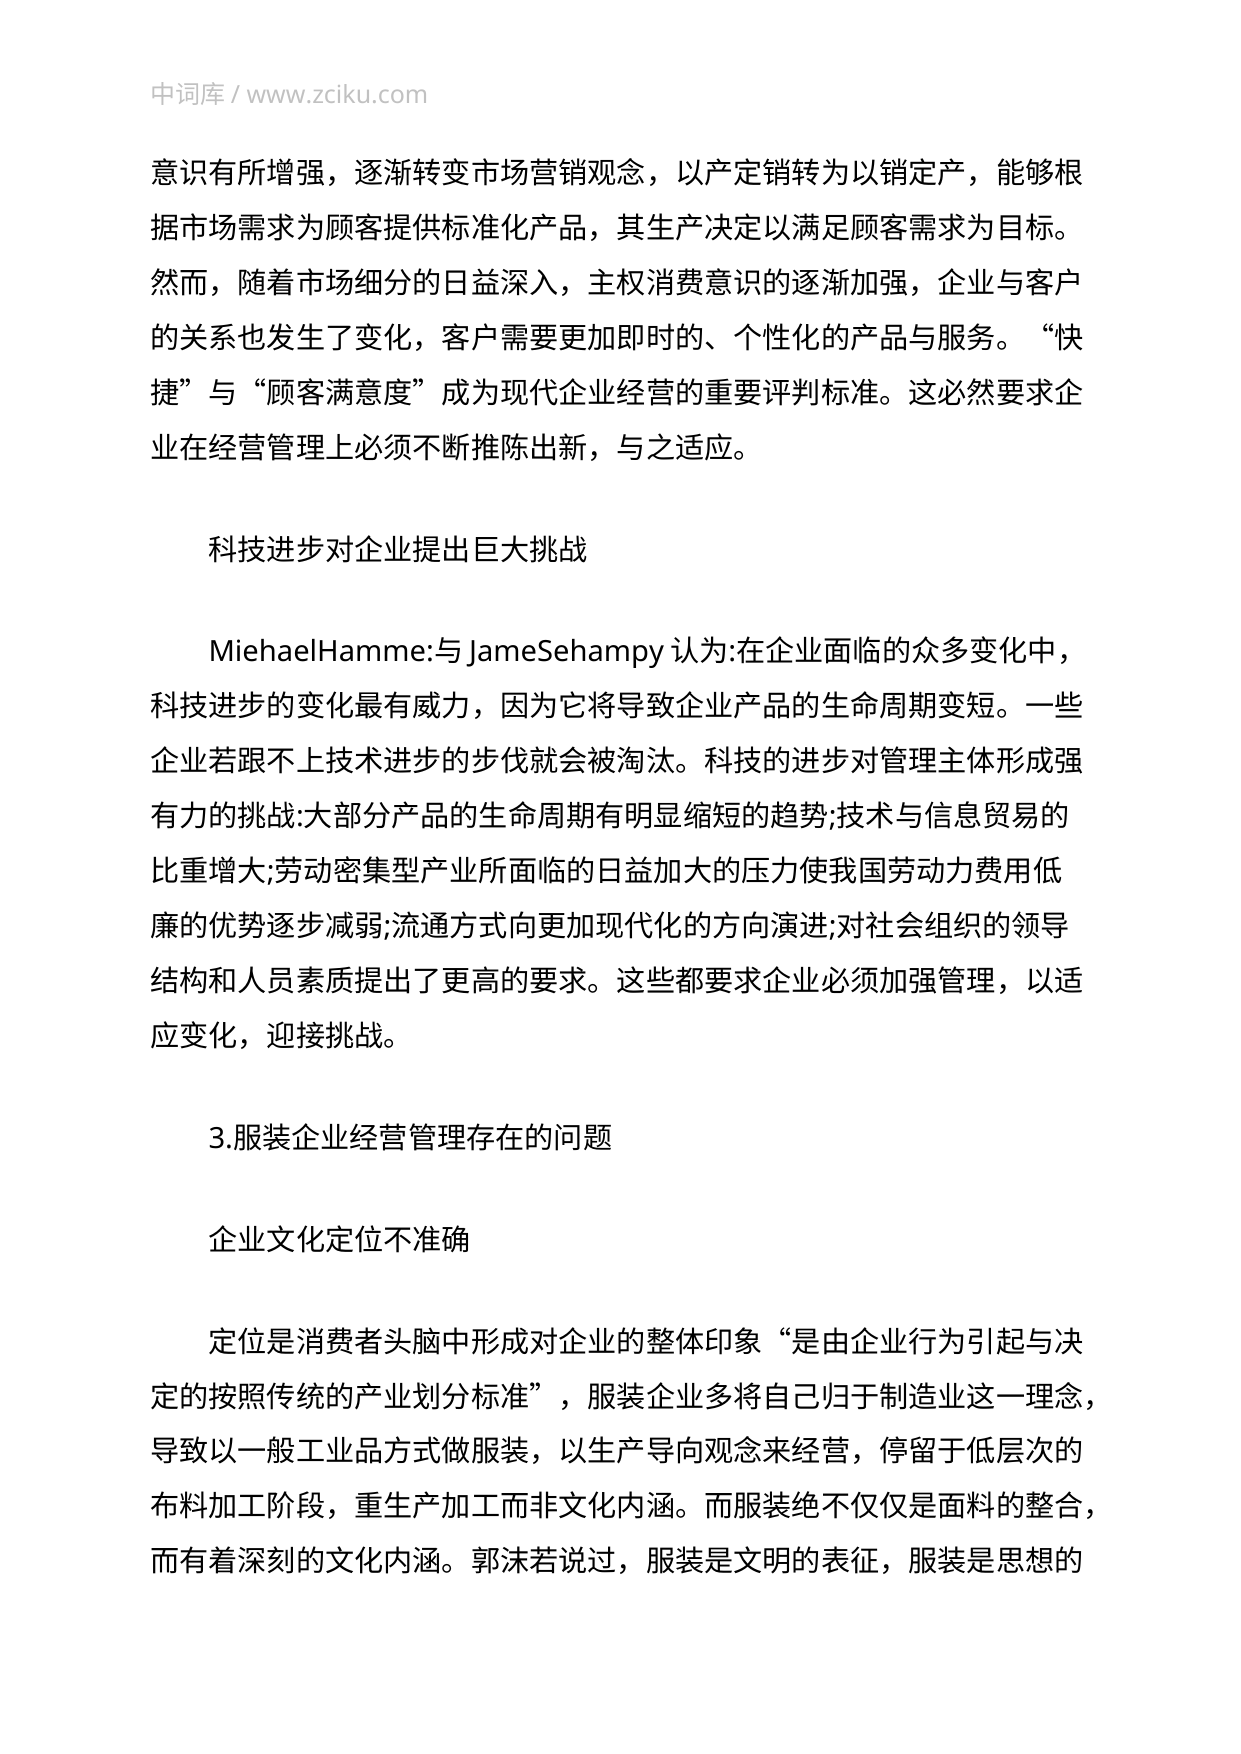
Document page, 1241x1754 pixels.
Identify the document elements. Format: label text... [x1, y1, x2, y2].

text MiehaelHamme:与JameSehampy认为:在企业面临的众多变化中，科技进步的变化最有威力，因为它将导致企业产品的生命周期变短。一些企业若跟不上技术进步的步伐就会被淘汰。科技的进步对管理主体形成强有力的挑战:大部分产品的生命周期有明显缩短的趋势;技术与信息贸易的比重增大;劳动密集型产业所面临的日益加大的压力使我国劳动力费用低廉的优势逐步减弱;流通方式向更加现代化的方向演进;对社会组织的领导结构和人员素质提出了更高的要求。这些都要求企业必须加强管理，以适应变化，迎接挑战。 [150, 628, 1090, 1055]
text 企业文化定位不准确 [150, 1216, 1090, 1259]
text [150, 1318, 1090, 1580]
text 科技进步对企业提出巨大挑战 [150, 526, 1090, 568]
text 3.服装企业经营管理存在的问题 [150, 1114, 1090, 1157]
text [150, 150, 1090, 467]
